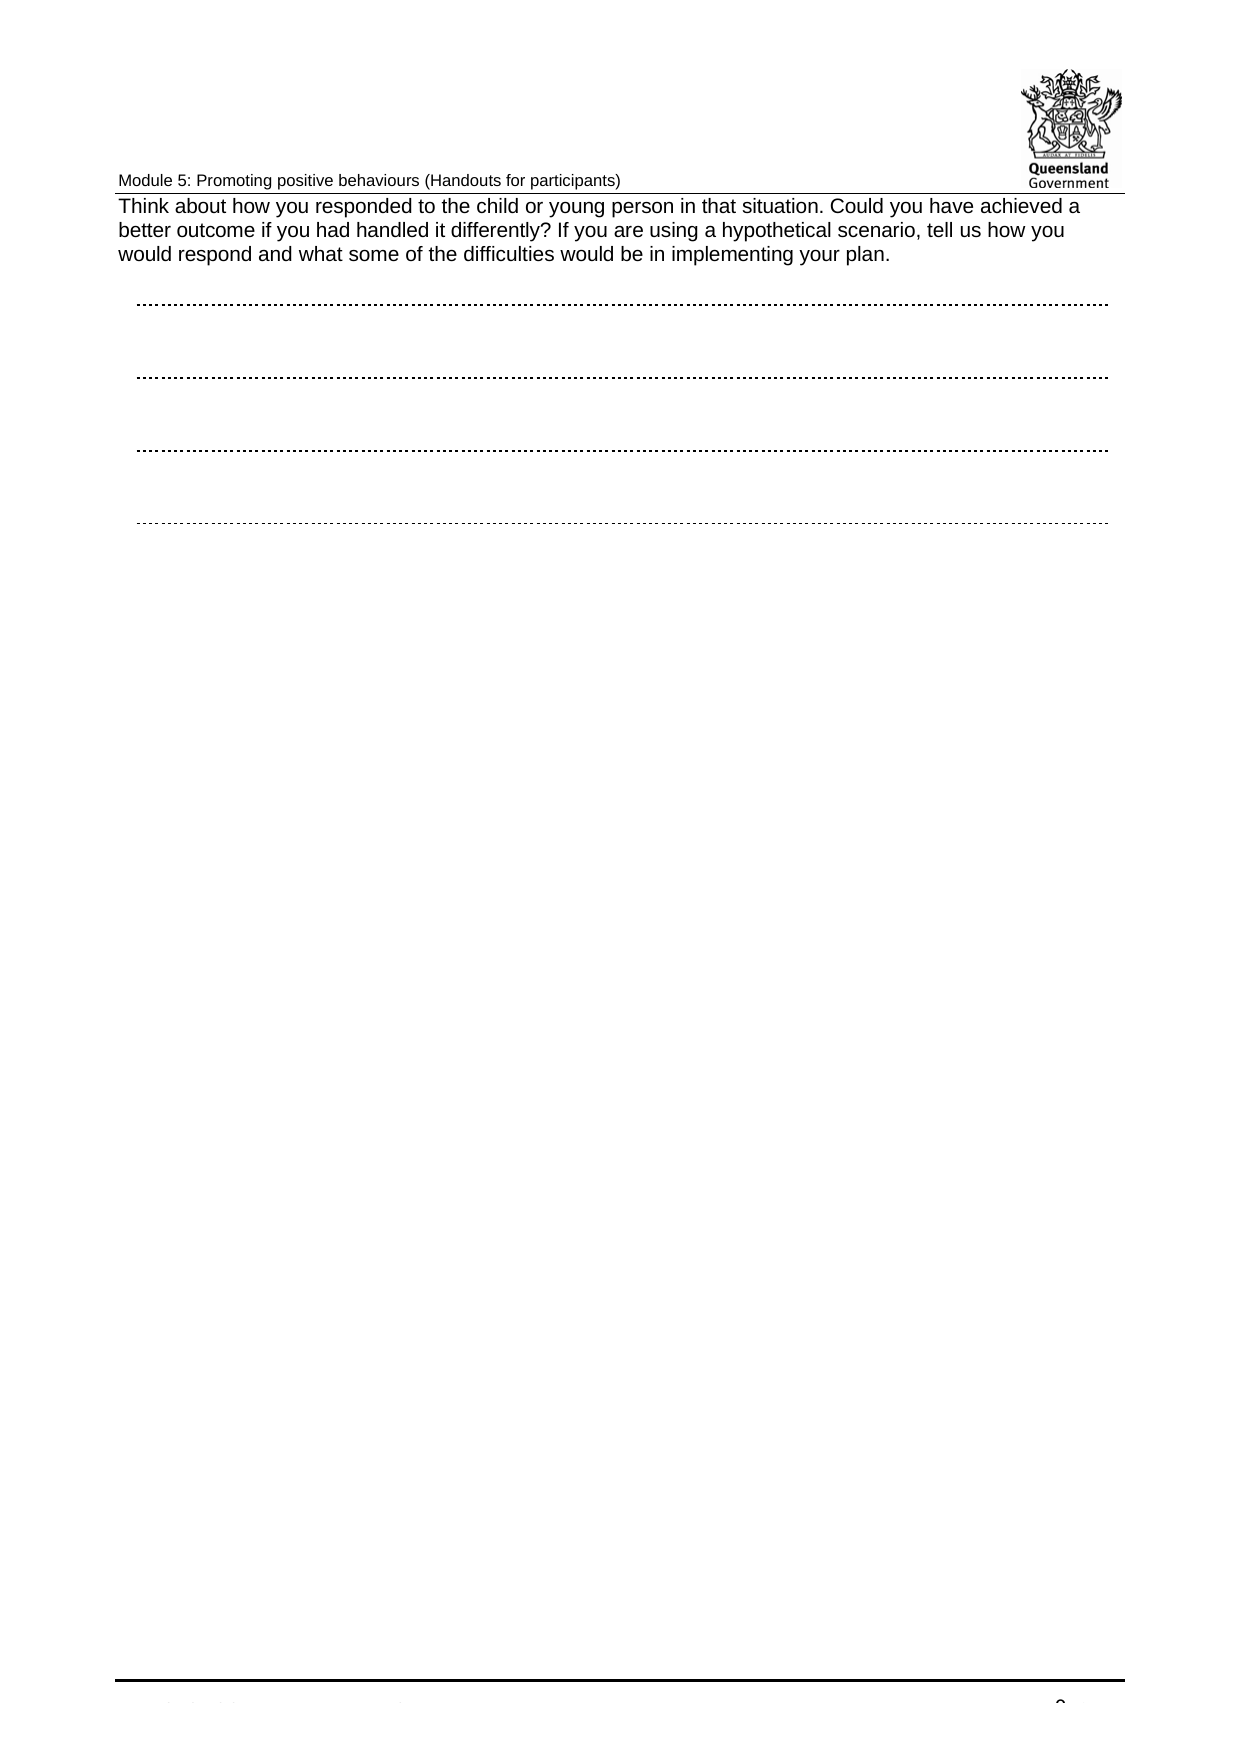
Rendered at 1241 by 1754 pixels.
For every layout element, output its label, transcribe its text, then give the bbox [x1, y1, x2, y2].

picture [1021, 69, 1122, 188]
text Think about how you responded to the child or young person in that situation. Could you have achieved a better outcome if you had handled it differently? If you are using a hypothetical scenario, tell us how you would respond and what some of the difficulties would be in implementing your plan. [118, 194, 1086, 266]
